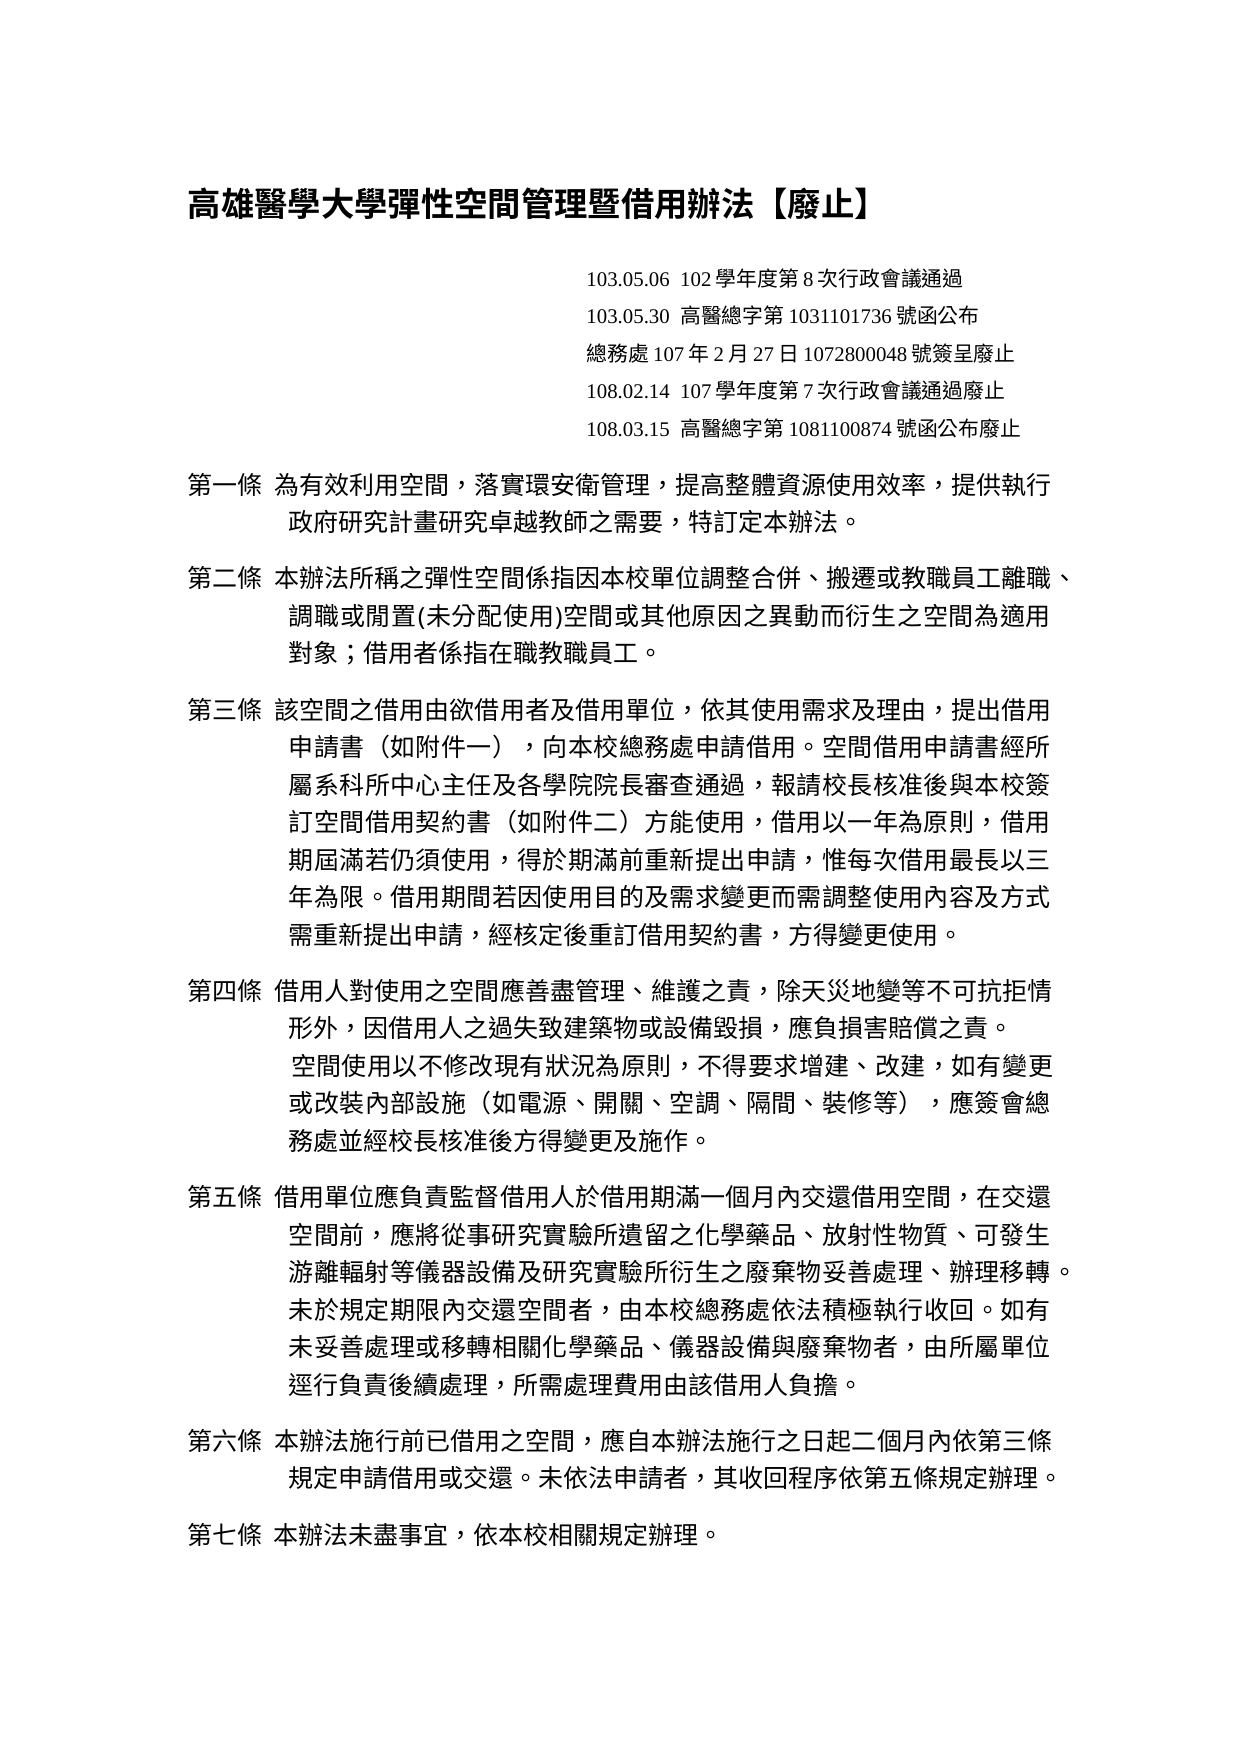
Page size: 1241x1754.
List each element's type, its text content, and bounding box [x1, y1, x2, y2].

text 第二條 本辦法所稱之彈性空間係指因本校單位調整合併、搬遷或教職員工離職、調職或閒置(未分配使用)空間或其他原因之異動而衍生之空間為適用對象；借用者係指在職教職員工。 [187, 558, 1053, 671]
text 103.05.06 102學年度第8次行政會議通過 [187, 258, 1053, 296]
text 第五條 借用單位應負責監督借用人於借用期滿一個月內交還借用空間，在交還空間前，應將從事研究實驗所遺留之化學藥品、放射性物質、可發生游離輻射等儀器設備及研究實驗所衍生之廢棄物妥善處理、辦理移轉。未於規定期限內交還空間者，由本校總務處依法積極執行收回。如有未妥善處理或移轉相關化學藥品、儀器設備與廢棄物者，由所屬單位逕行負責後續處理，所需處理費用由該借用人負擔。 [187, 1177, 1053, 1402]
text 高雄醫學大學彈性空間管理暨借用辦法【廢止】 [187, 164, 1053, 239]
text 第一條 為有效利用空間，落實環安衛管理，提高整體資源使用效率，提供執行政府研究計畫研究卓越教師之需要，特訂定本辦法。 [187, 464, 1053, 539]
text 總務處107年2月27日1072800048號簽呈廢止 [187, 333, 1053, 371]
text 103.05.30 高醫總字第1031101736號函公布 [187, 296, 1053, 333]
text 第六條 本辦法施行前已借用之空間，應自本辦法施行之日起二個月內依第三條規定申請借用或交還。未依法申請者，其收回程序依第五條規定辦理。 [187, 1421, 1053, 1496]
text 空間使用以不修改現有狀況為原則，不得要求增建、改建，如有變更或改裝內部設施（如電源、開關、空調、隔間、裝修等），應簽會總務處並經校長核准後方得變更及施作。 [289, 1046, 1053, 1158]
text 第七條 本辦法未盡事宜，依本校相關規定辦理。 [187, 1514, 1053, 1552]
text 第三條 該空間之借用由欲借用者及借用單位，依其使用需求及理由，提出借用申請書（如附件一），向本校總務處申請借用。空間借用申請書經所屬系科所中心主任及各學院院長審查通過，報請校長核准後與本校簽訂空間借用契約書（如附件二）方能使用，借用以一年為原則，借用期屆滿若仍須使用，得於期滿前重新提出申請，惟每次借用最長以三年為限。借用期間若因使用目的及需求變更而需調整使用內容及方式，需重新提出申請，經核定後重訂借用契約書，方得變更使用。 [187, 689, 1053, 952]
text 108.03.15 高醫總字第1081100874號函公布廢止 [187, 408, 1053, 446]
text 108.02.14 107學年度第7次行政會議通過廢止 [187, 371, 1053, 408]
text 第四條 借用人對使用之空間應善盡管理、維護之責，除天災地變等不可抗拒情形外，因借用人之過失致建築物或設備毀損，應負損害賠償之責。 [187, 971, 1053, 1046]
